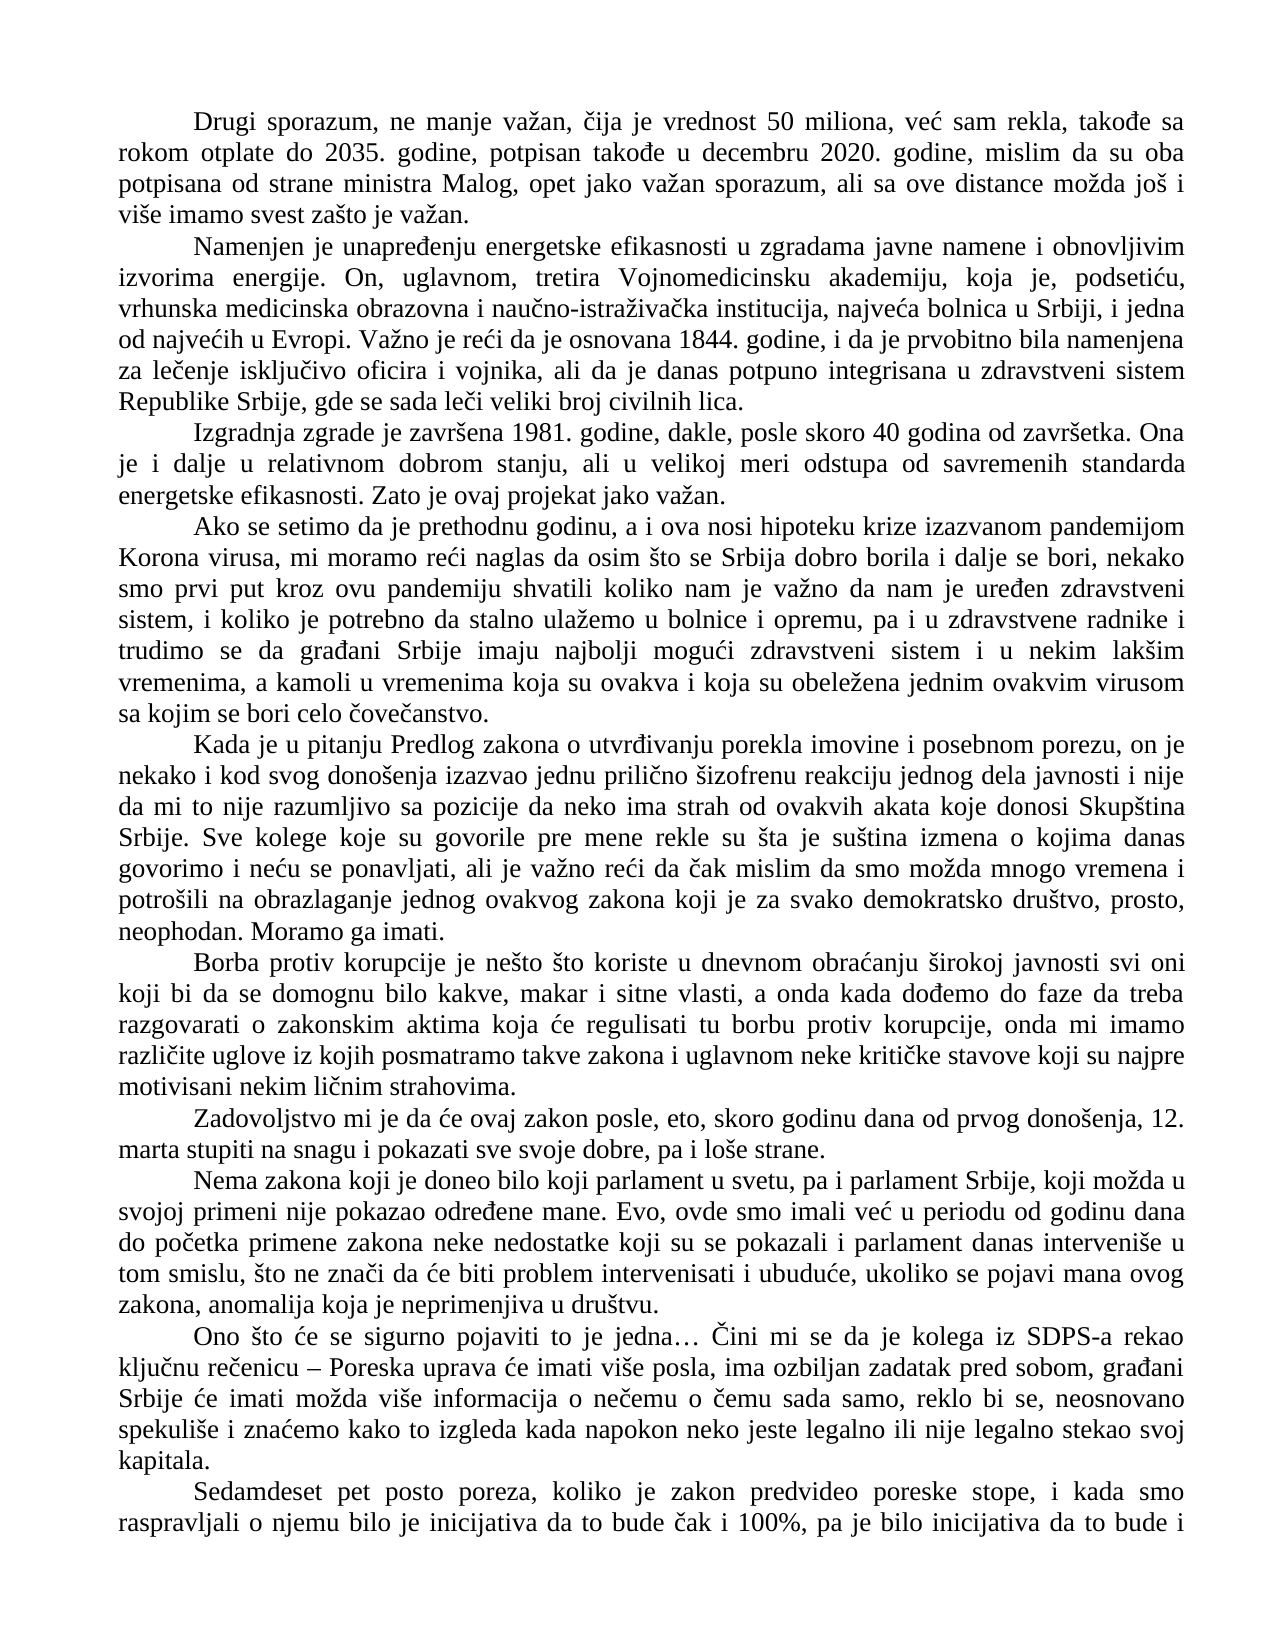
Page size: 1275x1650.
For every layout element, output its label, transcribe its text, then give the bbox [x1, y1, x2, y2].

text Namenjen je unapređenju energetske efikasnosti u zgradama javne namene i obnovljivim izvorima energije. On, uglavnom, tretira Vojnomedicinsku akademiju, koja je, podsetiću, vrhunska medicinska obrazovna i naučno-istraživačka institucija, najveća bolnica u Srbiji, i jedna od najvećih u Evropi. Važno je reći da je osnovana 1844. godine, i da je prvobitno bila namenjena za lečenje isključivo oficira i vojnika, ali da je danas potpuno integrisana u zdravstveni sistem Republike Srbije, gde se sada leči veliki broj civilnih lica. [118, 229, 1186, 416]
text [118, 1475, 1186, 1538]
text Zadovoljstvo mi je da će ovaj zakon posle, eto, skoro godinu dana od prvog donošenja, 12. marta stupiti na snagu i pokazati sve svoje dobre, pa i loše strane. [118, 1102, 1186, 1164]
text Drugi sporazum, ne manje važan, čija je vrednost 50 miliona, već sam rekla, takođe sa rokom otplate do 2035. godine, potpisan takođe u decembru 2020. godine, mislim da su oba potpisana od strane ministra Malog, opet jako važan sporazum, ali sa ove distance možda još i više imamo svest zašto je važan. [118, 105, 1186, 229]
text Nema zakona koji je doneo bilo koji parlament u svetu, pa i parlament Srbije, koji možda u svojoj primeni nije pokazao određene mane. Evo, ovde smo imali već u periodu od godinu dana do početka primene zakona neke nedostatke koji su se pokazali i parlament danas interveniše u tom smislu, što ne znači da će biti problem intervenisati i ubuduće, ukoliko se pojavi mana ovog zakona, anomalija koja je neprimenjiva u društvu. [118, 1164, 1186, 1320]
text Ako se setimo da je prethodnu godinu, a i ova nosi hipoteku krize izazvanom pandemijom Korona virusa, mi moramo reći naglas da osim što se Srbija dobro borila i dalje se bori, nekako smo prvi put kroz ovu pandemiju shvatili koliko nam je važno da nam je uređen zdravstveni sistem, i koliko je potrebno da stalno ulažemo u bolnice i opremu, pa i u zdravstvene radnike i trudimo se da građani Srbije imaju najbolji mogući zdravstveni sistem i u nekim lakšim vremenima, a kamoli u vremenima koja su ovakva i koja su obeležena jednim ovakvim virusom sa kojim se bori celo čovečanstvo. [118, 510, 1186, 728]
text Izgradnja zgrade je završena 1981. godine, dakle, posle skoro 40 godina od završetka. Ona je i dalje u relativnom dobrom stanju, ali u velikoj meri odstupa od savremenih standarda energetske efikasnosti. Zato je ovaj projekat jako važan. [118, 416, 1186, 510]
text Kada je u pitanju Predlog zakona o utvrđivanju porekla imovine i posebnom porezu, on je nekako i kod svog donošenja izazvao jednu prilično šizofrenu reakciju jednog dela javnosti i nije da mi to nije razumljivo sa pozicije da neko ima strah od ovakvih akata koje donosi Skupština Srbije. Sve kolege koje su govorile pre mene rekle su šta je suština izmena o kojima danas govorimo i neću se ponavljati, ali je važno reći da čak mislim da smo možda mnogo vremena i potrošili na obrazlaganje jednog ovakvog zakona koji je za svako demokratsko društvo, prosto, neophodan. Moramo ga imati. [118, 728, 1186, 946]
text Borba protiv korupcije je nešto što koriste u dnevnom obraćanju širokoj javnosti svi oni koji bi da se domognu bilo kakve, makar i sitne vlasti, a onda kada dođemo do faze da treba razgovarati o zakonskim aktima koja će regulisati tu borbu protiv korupcije, onda mi imamo različite uglove iz kojih posmatramo takve zakona i uglavnom neke kritičke stavove koji su najpre motivisani nekim ličnim strahovima. [118, 946, 1186, 1102]
text Ono što će se sigurno pojaviti to je jedna… Čini mi se da je kolega iz SDPS-a rekao ključnu rečenicu – Poreska uprava će imati više posla, ima ozbiljan zadatak pred sobom, građani Srbije će imati možda više informacija o nečemu o čemu sada samo, reklo bi se, neosnovano spekuliše i znaćemo kako to izgleda kada napokon neko jeste legalno ili nije legalno stekao svoj kapitala. [118, 1320, 1186, 1475]
